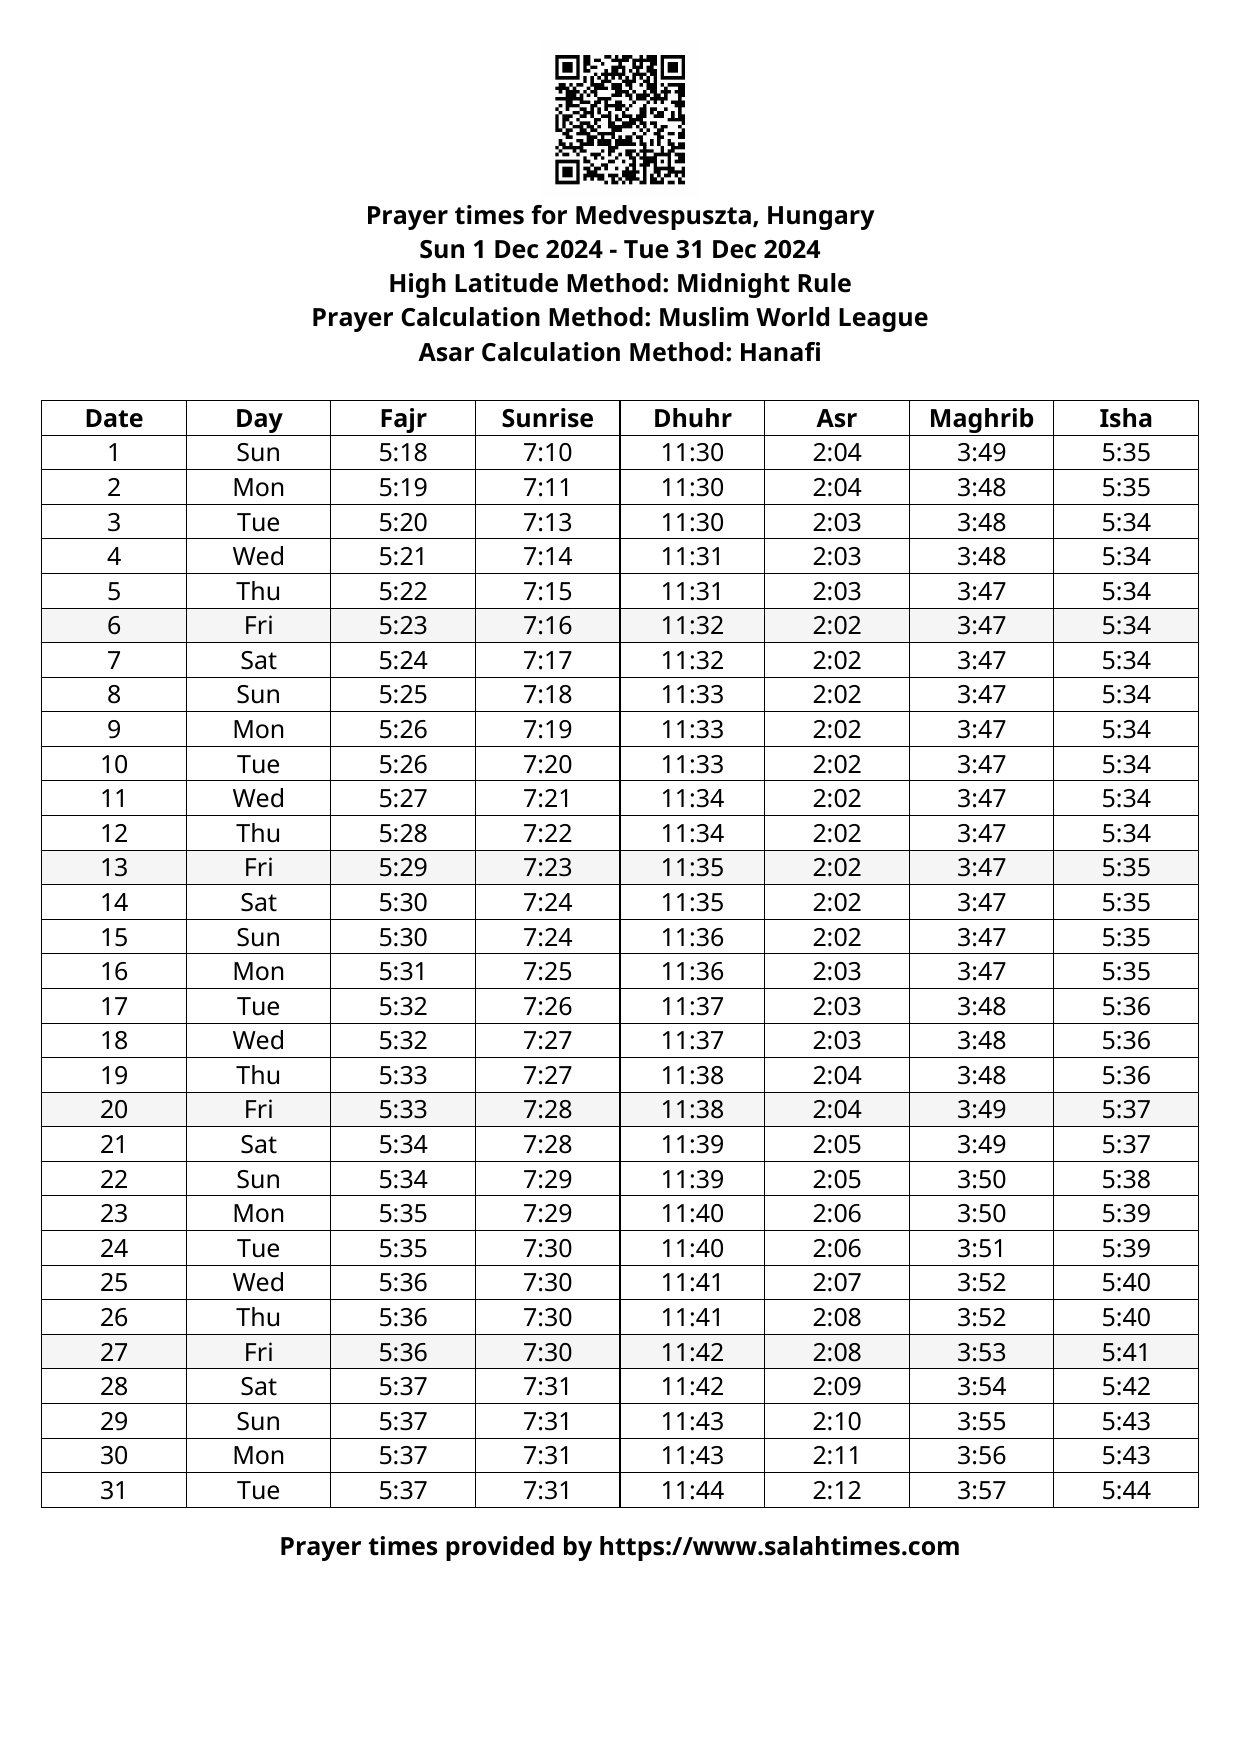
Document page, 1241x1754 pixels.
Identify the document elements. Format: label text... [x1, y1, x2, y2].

table_cell 5:37 [1054, 1093, 1198, 1126]
table_cell 3:48 [910, 539, 1053, 573]
table_cell 3:47 [910, 678, 1053, 711]
table_cell 23 [42, 1196, 186, 1230]
table_cell 3 [42, 505, 186, 538]
table_cell 5:37 [1054, 1127, 1198, 1161]
table_cell 17 [42, 989, 186, 1022]
table_cell 11:35 [621, 885, 764, 919]
table_cell 22 [42, 1162, 186, 1195]
table_cell 14 [42, 885, 186, 919]
table_cell 5:34 [1054, 747, 1198, 780]
table_cell 5:35 [331, 1196, 475, 1230]
table_cell 2:06 [765, 1196, 909, 1230]
table_cell 2:02 [765, 678, 909, 711]
table_cell 2:02 [765, 885, 909, 919]
table_cell 3:47 [910, 747, 1053, 780]
table_cell 5:20 [331, 505, 475, 538]
table_cell 16 [42, 954, 186, 988]
table_cell 7:30 [476, 1335, 619, 1368]
table_cell Mon [187, 954, 330, 988]
table_cell 5:36 [331, 1335, 475, 1368]
table_cell 11:33 [621, 712, 764, 746]
table_cell 5:33 [331, 1093, 475, 1126]
table_cell Tue [187, 747, 330, 780]
table_cell 11:43 [621, 1404, 764, 1437]
table_cell 5:37 [331, 1369, 475, 1403]
table_cell 11:30 [621, 470, 764, 504]
table_cell 2:02 [765, 747, 909, 780]
table_cell 5:35 [331, 1231, 475, 1264]
table_cell 5:36 [1054, 1024, 1198, 1057]
table_cell 2:05 [765, 1162, 909, 1195]
table_cell 5:23 [331, 609, 475, 642]
table_cell 5:34 [1054, 643, 1198, 677]
table_cell 7:31 [476, 1473, 619, 1507]
table_cell 11:37 [621, 1024, 764, 1057]
table_cell 3:56 [910, 1439, 1053, 1472]
table_cell 2:03 [765, 989, 909, 1022]
table_cell Sat [187, 1369, 330, 1403]
table_cell 5:34 [1054, 539, 1198, 573]
table_cell Fri [187, 1335, 330, 1368]
table_cell Thu [187, 1058, 330, 1092]
table_cell 11:36 [621, 920, 764, 953]
table_cell 2:02 [765, 609, 909, 642]
table_cell 7:22 [476, 816, 619, 849]
table_cell 2:10 [765, 1404, 909, 1437]
table_cell 7:31 [476, 1439, 619, 1472]
table_cell 11:33 [621, 678, 764, 711]
table_cell Mon [187, 470, 330, 504]
table_cell 5:37 [331, 1404, 475, 1437]
table_cell 3:52 [910, 1266, 1053, 1299]
table_cell 3:47 [910, 885, 1053, 919]
table_cell 2:08 [765, 1300, 909, 1334]
table_cell 7:31 [476, 1369, 619, 1403]
table_cell Sat [187, 643, 330, 677]
table_cell 11:34 [621, 816, 764, 849]
table_cell 5:36 [331, 1300, 475, 1334]
table_cell 7:17 [476, 643, 619, 677]
table_cell 3:47 [910, 954, 1053, 988]
picture [542, 41, 699, 198]
table_cell 5:22 [331, 574, 475, 607]
table_header Date [42, 401, 186, 434]
table_cell 5:28 [331, 816, 475, 849]
table_cell 5:30 [331, 885, 475, 919]
table_cell 2:04 [765, 1093, 909, 1126]
table_cell 5:27 [331, 781, 475, 815]
table_cell 5:34 [331, 1162, 475, 1195]
table_cell Mon [187, 1196, 330, 1230]
table_cell 2 [42, 470, 186, 504]
table_cell 7:19 [476, 712, 619, 746]
text High Latitude Method: Midnight Rule [42, 266, 1198, 300]
table_cell 11:44 [621, 1473, 764, 1507]
table_cell 2:05 [765, 1127, 909, 1161]
table_cell 11:41 [621, 1300, 764, 1334]
table_cell 11:42 [621, 1369, 764, 1403]
table_cell 7:28 [476, 1127, 619, 1161]
table_cell 11:35 [621, 851, 764, 884]
table_cell 3:47 [910, 574, 1053, 607]
table_cell 11:32 [621, 643, 764, 677]
table_cell 3:47 [910, 920, 1053, 953]
table_cell 5:35 [1054, 885, 1198, 919]
table_cell 8 [42, 678, 186, 711]
table_cell Fri [187, 1093, 330, 1126]
table_cell 7:26 [476, 989, 619, 1022]
table_cell 2:04 [765, 470, 909, 504]
table_cell Tue [187, 505, 330, 538]
table_cell 5:32 [331, 989, 475, 1022]
table_cell Fri [187, 851, 330, 884]
table_cell 5:36 [1054, 1058, 1198, 1092]
table_cell Wed [187, 1024, 330, 1057]
table_cell 5:42 [1054, 1369, 1198, 1403]
table_cell 5:39 [1054, 1231, 1198, 1264]
table_header Dhuhr [621, 401, 764, 434]
table_cell 11:32 [621, 609, 764, 642]
table_cell 7:30 [476, 1300, 619, 1334]
table_cell 5:29 [331, 851, 475, 884]
text Prayer Calculation Method: Muslim World League [42, 300, 1198, 334]
table_cell 11:43 [621, 1439, 764, 1472]
text Prayer times provided by https://www.salahtimes.com [42, 1528, 1198, 1563]
table_cell Tue [187, 1473, 330, 1507]
table_cell 3:52 [910, 1300, 1053, 1334]
table_cell 3:50 [910, 1162, 1053, 1195]
table_cell 5:43 [1054, 1439, 1198, 1472]
table_cell 11:33 [621, 747, 764, 780]
table_cell 5:34 [1054, 574, 1198, 607]
table_cell 3:54 [910, 1369, 1053, 1403]
table_cell 7:20 [476, 747, 619, 780]
table_cell 5:35 [1054, 954, 1198, 988]
table_cell 2:02 [765, 781, 909, 815]
text Sun 1 Dec 2024 - Tue 31 Dec 2024 [42, 232, 1198, 266]
table_cell 31 [42, 1473, 186, 1507]
table_cell 5:24 [331, 643, 475, 677]
table_cell 7:14 [476, 539, 619, 573]
text Asar Calculation Method: Hanafi [42, 334, 1198, 368]
table_cell 2:02 [765, 643, 909, 677]
table_cell 7:28 [476, 1093, 619, 1126]
table_cell 5 [42, 574, 186, 607]
table_cell 7:31 [476, 1404, 619, 1437]
table_cell 15 [42, 920, 186, 953]
table_cell 3:47 [910, 712, 1053, 746]
table_cell 5:38 [1054, 1162, 1198, 1195]
table_cell 11:42 [621, 1335, 764, 1368]
table_header Fajr [331, 401, 475, 434]
table_cell 11:36 [621, 954, 764, 988]
table_cell 3:47 [910, 781, 1053, 815]
table_cell 7:21 [476, 781, 619, 815]
table_cell 2:07 [765, 1266, 909, 1299]
table_header Sunrise [476, 401, 619, 434]
table_cell 3:47 [910, 816, 1053, 849]
table_cell 11:41 [621, 1266, 764, 1299]
table_cell 5:40 [1054, 1300, 1198, 1334]
table_cell 24 [42, 1231, 186, 1264]
table_cell 5:39 [1054, 1196, 1198, 1230]
table_cell 5:34 [1054, 712, 1198, 746]
table_cell 3:51 [910, 1231, 1053, 1264]
table_cell 30 [42, 1439, 186, 1472]
table_cell Sun [187, 1404, 330, 1437]
table_cell 2:02 [765, 851, 909, 884]
table_cell 7:24 [476, 885, 619, 919]
table_cell 7:23 [476, 851, 619, 884]
table_cell Fri [187, 609, 330, 642]
table_cell 7:10 [476, 436, 619, 469]
table_cell 11:39 [621, 1127, 764, 1161]
table_cell 2:04 [765, 1058, 909, 1092]
table_cell 5:35 [1054, 920, 1198, 953]
table_cell 27 [42, 1335, 186, 1368]
table_cell 3:50 [910, 1196, 1053, 1230]
table_cell Mon [187, 712, 330, 746]
table_cell 2:03 [765, 1024, 909, 1057]
table_cell 5:35 [1054, 851, 1198, 884]
table_cell 18 [42, 1024, 186, 1057]
table_cell 29 [42, 1404, 186, 1437]
table_cell 5:18 [331, 436, 475, 469]
table_cell 5:34 [1054, 678, 1198, 711]
table_header Isha [1054, 401, 1198, 434]
table_cell 11:34 [621, 781, 764, 815]
table_cell 2:03 [765, 954, 909, 988]
table_cell Sun [187, 1162, 330, 1195]
table_cell 3:47 [910, 851, 1053, 884]
table_cell 5:34 [1054, 816, 1198, 849]
table_cell Thu [187, 574, 330, 607]
table_header Maghrib [910, 401, 1053, 434]
table_cell 2:12 [765, 1473, 909, 1507]
table_cell 11 [42, 781, 186, 815]
table_cell 5:30 [331, 920, 475, 953]
table_cell 11:37 [621, 989, 764, 1022]
table_cell 5:32 [331, 1024, 475, 1057]
table_cell Wed [187, 781, 330, 815]
table_cell 7:18 [476, 678, 619, 711]
table_cell 3:47 [910, 643, 1053, 677]
table_cell 2:03 [765, 505, 909, 538]
table_cell Thu [187, 1300, 330, 1334]
table_cell 2:03 [765, 574, 909, 607]
table_cell 5:34 [1054, 609, 1198, 642]
table_cell 7:15 [476, 574, 619, 607]
table_cell 10 [42, 747, 186, 780]
table_cell 7 [42, 643, 186, 677]
table_cell 3:48 [910, 505, 1053, 538]
table_cell Sun [187, 920, 330, 953]
table_cell 3:48 [910, 470, 1053, 504]
table_cell 5:40 [1054, 1266, 1198, 1299]
table_cell 5:37 [331, 1473, 475, 1507]
table_cell 11:40 [621, 1196, 764, 1230]
table_cell 5:25 [331, 678, 475, 711]
table_cell 3:48 [910, 1024, 1053, 1057]
table_cell 5:44 [1054, 1473, 1198, 1507]
table_cell 5:34 [1054, 781, 1198, 815]
table_cell 11:31 [621, 574, 764, 607]
table_cell 11:31 [621, 539, 764, 573]
table_cell 7:27 [476, 1024, 619, 1057]
table_cell 3:48 [910, 989, 1053, 1022]
table_cell 12 [42, 816, 186, 849]
table_cell 3:49 [910, 1093, 1053, 1126]
table_cell 3:57 [910, 1473, 1053, 1507]
table_cell 3:47 [910, 609, 1053, 642]
table_cell 5:35 [1054, 470, 1198, 504]
table_cell 25 [42, 1266, 186, 1299]
table_cell 28 [42, 1369, 186, 1403]
table_cell 2:02 [765, 712, 909, 746]
table_cell Sun [187, 436, 330, 469]
table_cell 5:36 [331, 1266, 475, 1299]
table_cell 7:25 [476, 954, 619, 988]
table_header Asr [765, 401, 909, 434]
table_cell Sun [187, 678, 330, 711]
table_cell 7:29 [476, 1162, 619, 1195]
table_cell 3:53 [910, 1335, 1053, 1368]
table_cell 5:37 [331, 1439, 475, 1472]
table_cell Tue [187, 989, 330, 1022]
table_cell Mon [187, 1439, 330, 1472]
table_cell 11:38 [621, 1093, 764, 1126]
table_cell 21 [42, 1127, 186, 1161]
table_cell Sat [187, 1127, 330, 1161]
table_cell Sat [187, 885, 330, 919]
table_cell 2:08 [765, 1335, 909, 1368]
table_cell 3:49 [910, 1127, 1053, 1161]
table_cell 11:39 [621, 1162, 764, 1195]
table_cell 3:48 [910, 1058, 1053, 1092]
table_cell 6 [42, 609, 186, 642]
table_cell 5:33 [331, 1058, 475, 1092]
table_cell 5:41 [1054, 1335, 1198, 1368]
table_cell Tue [187, 1231, 330, 1264]
table_cell 26 [42, 1300, 186, 1334]
table_cell 3:55 [910, 1404, 1053, 1437]
table_cell 2:02 [765, 816, 909, 849]
table_cell 3:49 [910, 436, 1053, 469]
table_cell 4 [42, 539, 186, 573]
table_cell 11:40 [621, 1231, 764, 1264]
table_cell 5:34 [331, 1127, 475, 1161]
table_cell 11:38 [621, 1058, 764, 1092]
table_cell 13 [42, 851, 186, 884]
table_cell 1 [42, 436, 186, 469]
table_cell 5:36 [1054, 989, 1198, 1022]
table_cell 7:30 [476, 1266, 619, 1299]
table_cell 2:04 [765, 436, 909, 469]
table_cell 20 [42, 1093, 186, 1126]
table_cell 2:06 [765, 1231, 909, 1264]
table_cell Wed [187, 1266, 330, 1299]
table_cell 5:21 [331, 539, 475, 573]
table_cell 7:30 [476, 1231, 619, 1264]
table_cell 9 [42, 712, 186, 746]
table_cell 11:30 [621, 436, 764, 469]
table_cell 5:43 [1054, 1404, 1198, 1437]
table_cell 11:30 [621, 505, 764, 538]
table_cell 2:11 [765, 1439, 909, 1472]
table_cell Thu [187, 816, 330, 849]
table_cell 7:27 [476, 1058, 619, 1092]
table_cell 5:26 [331, 747, 475, 780]
table_cell 7:16 [476, 609, 619, 642]
table_cell 7:13 [476, 505, 619, 538]
table_cell 2:09 [765, 1369, 909, 1403]
table_cell 2:02 [765, 920, 909, 953]
table_cell 2:03 [765, 539, 909, 573]
text Prayer times for Medvespuszta, Hungary [42, 198, 1198, 232]
table_cell 7:29 [476, 1196, 619, 1230]
table_cell 5:34 [1054, 505, 1198, 538]
table_cell 19 [42, 1058, 186, 1092]
table_header Day [187, 401, 330, 434]
table_cell 7:11 [476, 470, 619, 504]
table_cell 5:19 [331, 470, 475, 504]
table_cell Wed [187, 539, 330, 573]
table_cell 5:35 [1054, 436, 1198, 469]
table_cell 7:24 [476, 920, 619, 953]
table_cell 5:31 [331, 954, 475, 988]
table_cell 5:26 [331, 712, 475, 746]
